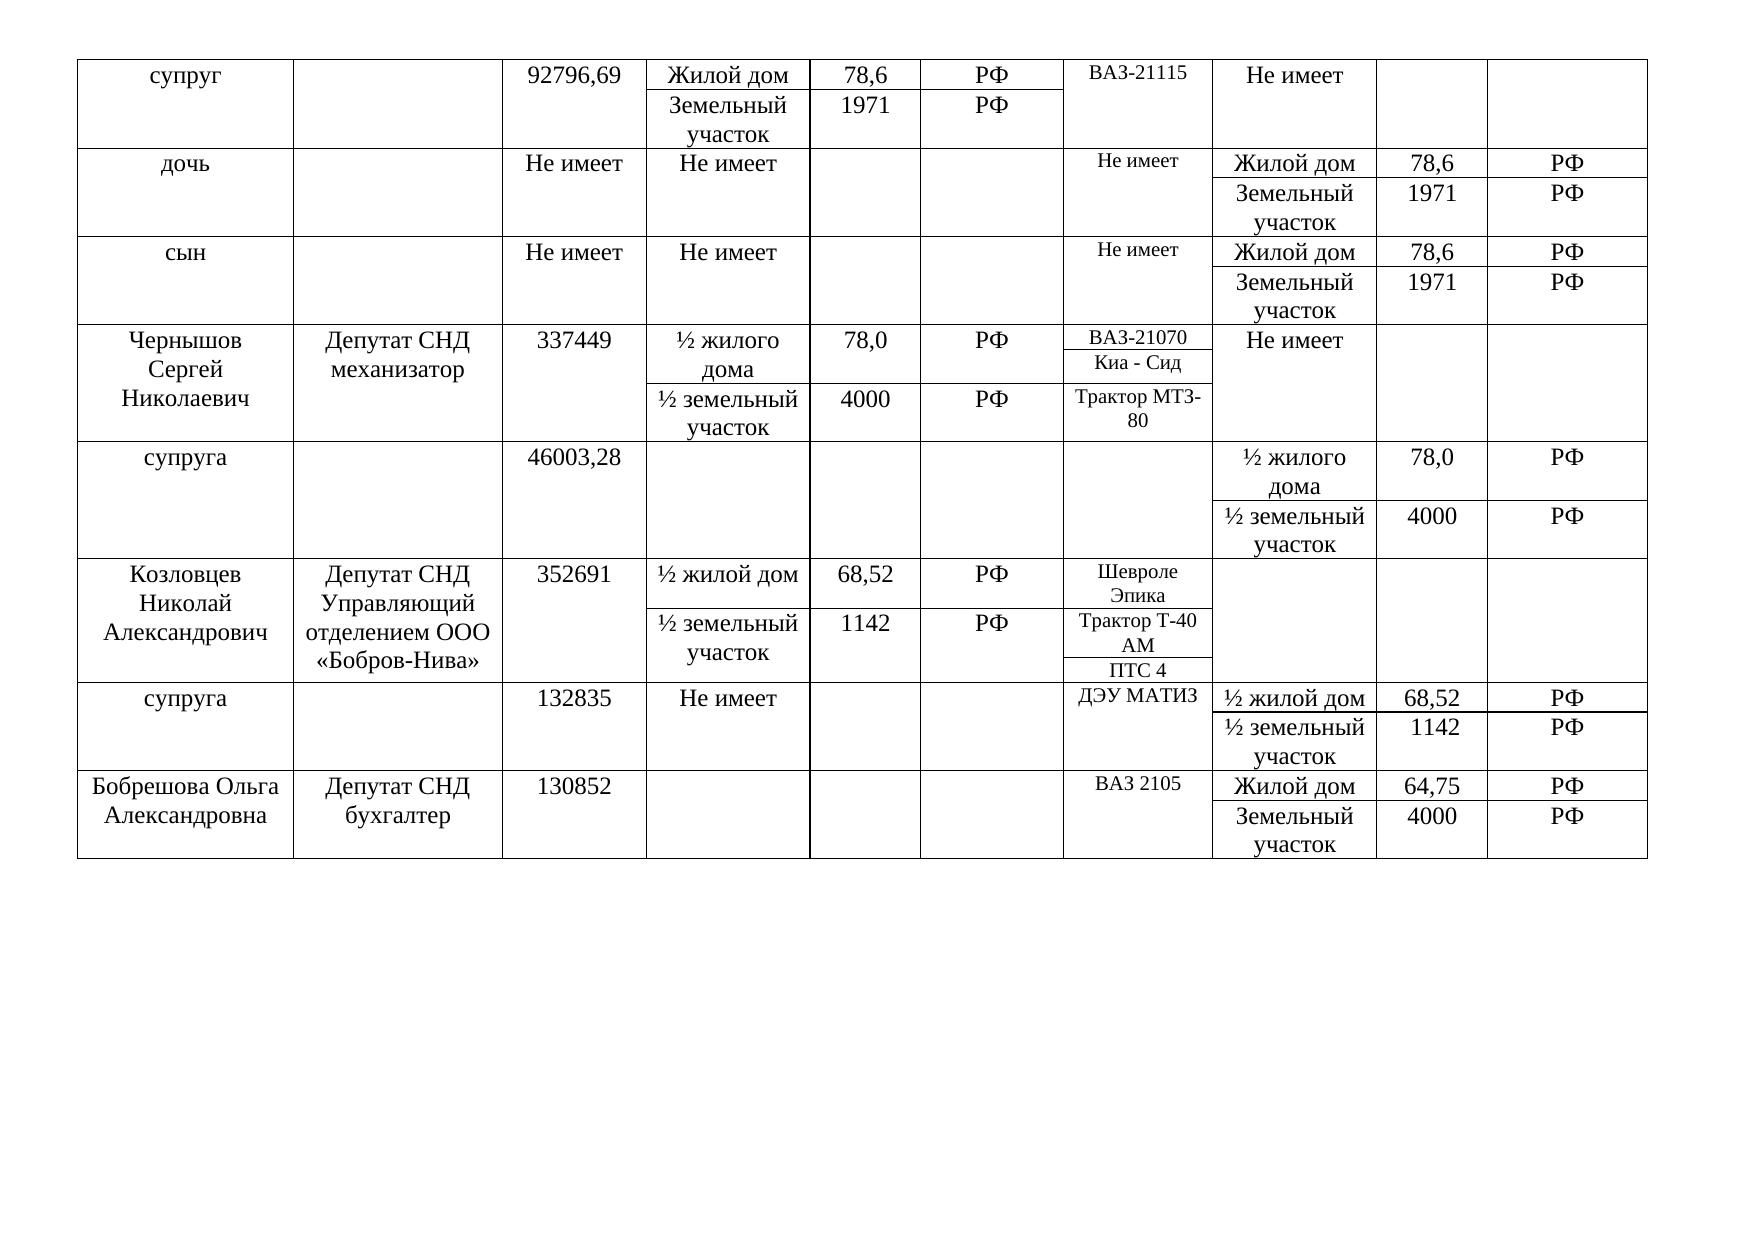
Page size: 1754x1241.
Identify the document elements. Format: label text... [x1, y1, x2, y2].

table_cell Трактор Т-40 АМ [1064, 609, 1212, 657]
table_cell [921, 683, 1063, 770]
table_cell 1142 [1377, 713, 1487, 770]
table_cell 78,6 [1377, 149, 1487, 177]
table_cell Не имеет [647, 683, 809, 770]
table_cell [921, 442, 1063, 558]
table_cell [921, 237, 1063, 324]
table_cell Киа - Сид [1064, 350, 1212, 383]
table_cell 130852 [503, 771, 646, 858]
table_cell 46003,28 [503, 442, 646, 558]
table_cell [647, 771, 809, 858]
table_cell 1971 [1377, 178, 1487, 236]
table_cell супруг [78, 60, 293, 147]
table_cell [1488, 559, 1647, 682]
table_cell РФ [1488, 442, 1647, 500]
table_cell Бобрешова Ольга Александровна [78, 771, 293, 858]
table_cell Земельный участок [1213, 267, 1376, 324]
table_cell ВАЗ-21070 [1064, 325, 1212, 349]
table_cell Депутат СНД Управляющий отделением ООО «Бобров-Нива» [294, 559, 502, 682]
table_cell Трактор МТЗ-80 [1064, 384, 1212, 441]
table_cell РФ [1488, 683, 1647, 711]
table_cell [811, 149, 920, 236]
table_cell Земельный участок [647, 90, 809, 147]
table_cell Земельный участок [1213, 178, 1376, 236]
table_cell РФ [921, 325, 1063, 383]
table_cell [921, 149, 1063, 236]
table_cell [811, 771, 920, 858]
table_cell Шевроле Эпика [1064, 559, 1212, 607]
table_cell 4000 [811, 384, 920, 441]
table_cell Не имеет [1213, 325, 1376, 441]
table_cell ½ жилого дома [1213, 442, 1376, 500]
table_cell 352691 [503, 559, 646, 682]
table_cell Чернышов Сергей Николаевич [78, 325, 293, 441]
table_cell ½ земельный участок [647, 384, 809, 441]
table_cell 68,52 [1377, 683, 1487, 711]
table_cell РФ [1488, 801, 1647, 858]
table_cell ВАЗ 2105 [1064, 771, 1212, 858]
table_cell Козловцев Николай Александрович [78, 559, 293, 682]
table_cell [921, 771, 1063, 858]
table_cell 337449 [503, 325, 646, 441]
table_cell 4000 [1377, 801, 1487, 858]
table_cell Не имеет [1064, 237, 1212, 324]
table_cell РФ [1488, 178, 1647, 236]
table_cell 92796,69 [503, 60, 646, 147]
table_cell 1142 [811, 609, 920, 682]
table_cell Не имеет [647, 149, 809, 236]
table_cell Не имеет [1213, 60, 1376, 147]
table_cell ВАЗ-21115 [1064, 60, 1212, 147]
table_cell [294, 683, 502, 770]
table_cell [294, 149, 502, 236]
table_cell Не имеет [503, 237, 646, 324]
table_cell РФ [1488, 149, 1647, 177]
table_cell [1488, 60, 1647, 147]
table_cell [811, 683, 920, 770]
table_cell ½ жилого дома [647, 325, 809, 383]
table_cell 78,6 [1377, 237, 1487, 266]
table_cell 78,0 [1377, 442, 1487, 500]
table_cell 4000 [1377, 501, 1487, 558]
table_cell Жилой дом [1213, 237, 1376, 266]
table_cell РФ [921, 559, 1063, 607]
table_cell РФ [921, 60, 1063, 89]
table_cell РФ [1488, 237, 1647, 266]
table_cell супруга [78, 683, 293, 770]
table_cell Депутат СНД бухгалтер [294, 771, 502, 858]
table_cell [1377, 559, 1487, 682]
table_cell ½ жилой дом [647, 559, 809, 607]
table_cell ½ земельный участок [1213, 501, 1376, 558]
table_cell 132835 [503, 683, 646, 770]
table_cell Депутат СНД механизатор [294, 325, 502, 441]
table_cell РФ [921, 384, 1063, 441]
table_cell [294, 442, 502, 558]
table_cell РФ [1488, 713, 1647, 770]
table_cell ½ земельный участок [647, 609, 809, 682]
table_cell [1213, 559, 1376, 682]
table_cell [294, 237, 502, 324]
table_cell Жилой дом [1213, 771, 1376, 800]
table_cell Жилой дом [647, 60, 809, 89]
table_cell [294, 60, 502, 147]
table_cell ДЭУ МАТИЗ [1064, 683, 1212, 770]
table_cell [1377, 60, 1487, 147]
table_cell ½ жилой дом [1213, 683, 1376, 711]
table_cell супруга [78, 442, 293, 558]
table_cell Земельный участок [1213, 801, 1376, 858]
table_cell [811, 237, 920, 324]
table_cell РФ [1488, 771, 1647, 800]
table_cell 1971 [811, 90, 920, 147]
table_cell 68,52 [811, 559, 920, 607]
table_cell сын [78, 237, 293, 324]
table_cell 64,75 [1377, 771, 1487, 800]
table_cell РФ [1488, 267, 1647, 324]
table_cell [1064, 442, 1212, 558]
table_cell 78,6 [811, 60, 920, 89]
table_cell Не имеет [503, 149, 646, 236]
table_cell РФ [1488, 501, 1647, 558]
table_cell [647, 442, 809, 558]
table_cell ПТС 4 [1064, 658, 1212, 682]
table_cell [811, 442, 920, 558]
table_cell [1488, 325, 1647, 441]
table_cell дочь [78, 149, 293, 236]
table_cell 78,0 [811, 325, 920, 383]
table_cell 1971 [1377, 267, 1487, 324]
table_cell Жилой дом [1213, 149, 1376, 177]
table_cell РФ [921, 90, 1063, 147]
table_cell [1377, 325, 1487, 441]
table_cell РФ [921, 609, 1063, 682]
table_cell ½ земельный участок [1213, 713, 1376, 770]
table_cell Не имеет [647, 237, 809, 324]
table_cell Не имеет [1064, 149, 1212, 236]
